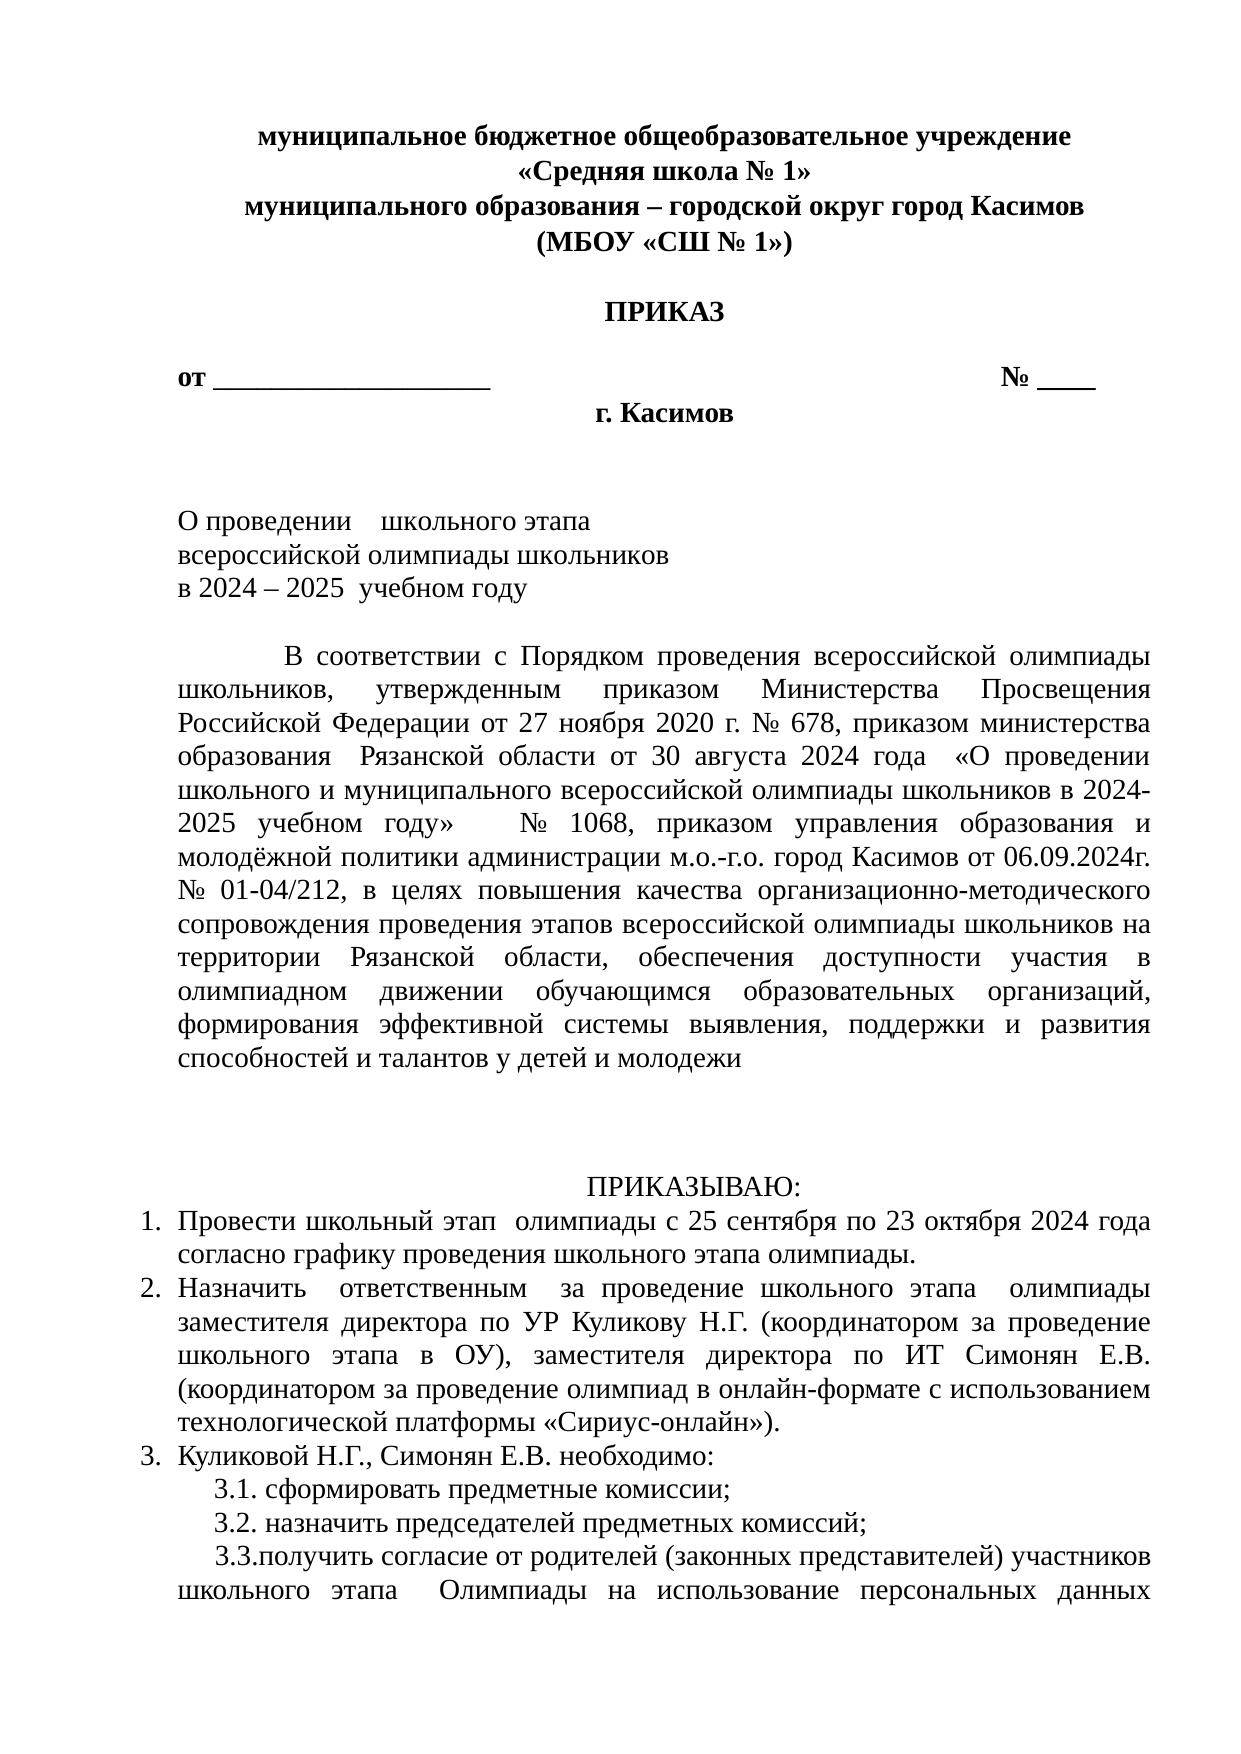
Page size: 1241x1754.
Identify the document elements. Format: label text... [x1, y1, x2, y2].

text 3.2. назначить председателей предметных комиссий; [177, 1505, 1152, 1538]
text муниципального образования – городской округ город Касимов [177, 188, 1152, 222]
text В соответствии с Порядком проведения всероссийской олимпиады школьников, утвержденным приказом Министерства Просвещения Российской Федерации от 27 ноября 2020 г. № 678, приказом министерства образования Рязанской области от 30 августа 2024 года «О проведении школьного и муниципального всероссийской олимпиады школьников в 2024-2025 учебном году» № 1068, приказом управления образования и молодёжной политики администрации м.о.-г.о. город Касимов от 06.09.2024г. № 01-04/212, в целях повышения качества организационно-методического сопровождения проведения этапов всероссийской олимпиады школьников на территории Рязанской области, обеспечения доступности участия в олимпиадном движении обучающимся образовательных организаций, формирования эффективной системы выявления, поддержки и развития способностей и талантов у детей и молодежи [177, 638, 1152, 1074]
text 3.1. сформировать предметные комиссии; [177, 1471, 1152, 1505]
text ПРИКАЗЫВАЮ: [177, 1169, 1152, 1203]
text г. Касимов [177, 395, 1152, 428]
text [177, 1538, 1152, 1606]
list Провести школьный этап олимпиады с 25 сентября по 23 октября 2024 года согласно графику проведения школьного этапа олимпиады. [140, 1203, 1152, 1270]
text всероссийской олимпиады школьников [177, 537, 1152, 571]
list Куликовой Н.Г., Симонян Е.В. необходимо: [140, 1438, 1152, 1471]
text ПРИКАЗ [177, 294, 1152, 328]
text в 2024 – 2025 учебном году [177, 571, 1152, 604]
text муниципальное бюджетное общеобразовательное учреждение [177, 118, 1152, 152]
text «Средняя школа № 1» [177, 153, 1152, 187]
text О проведении школьного этапа [177, 503, 1152, 537]
text (МБОУ «СШ № 1») [177, 224, 1152, 257]
list Назначить ответственным за проведение школьного этапа олимпиады заместителя директора по УР Куликову Н.Г. (координатором за проведение школьного этапа в ОУ), заместителя директора по ИТ Симонян Е.В. (координатором за проведение олимпиад в онлайн-формате с использованием технологической платформы «Сириус-онлайн»). [140, 1270, 1152, 1438]
text от ___________________ № ____ [177, 359, 1152, 393]
